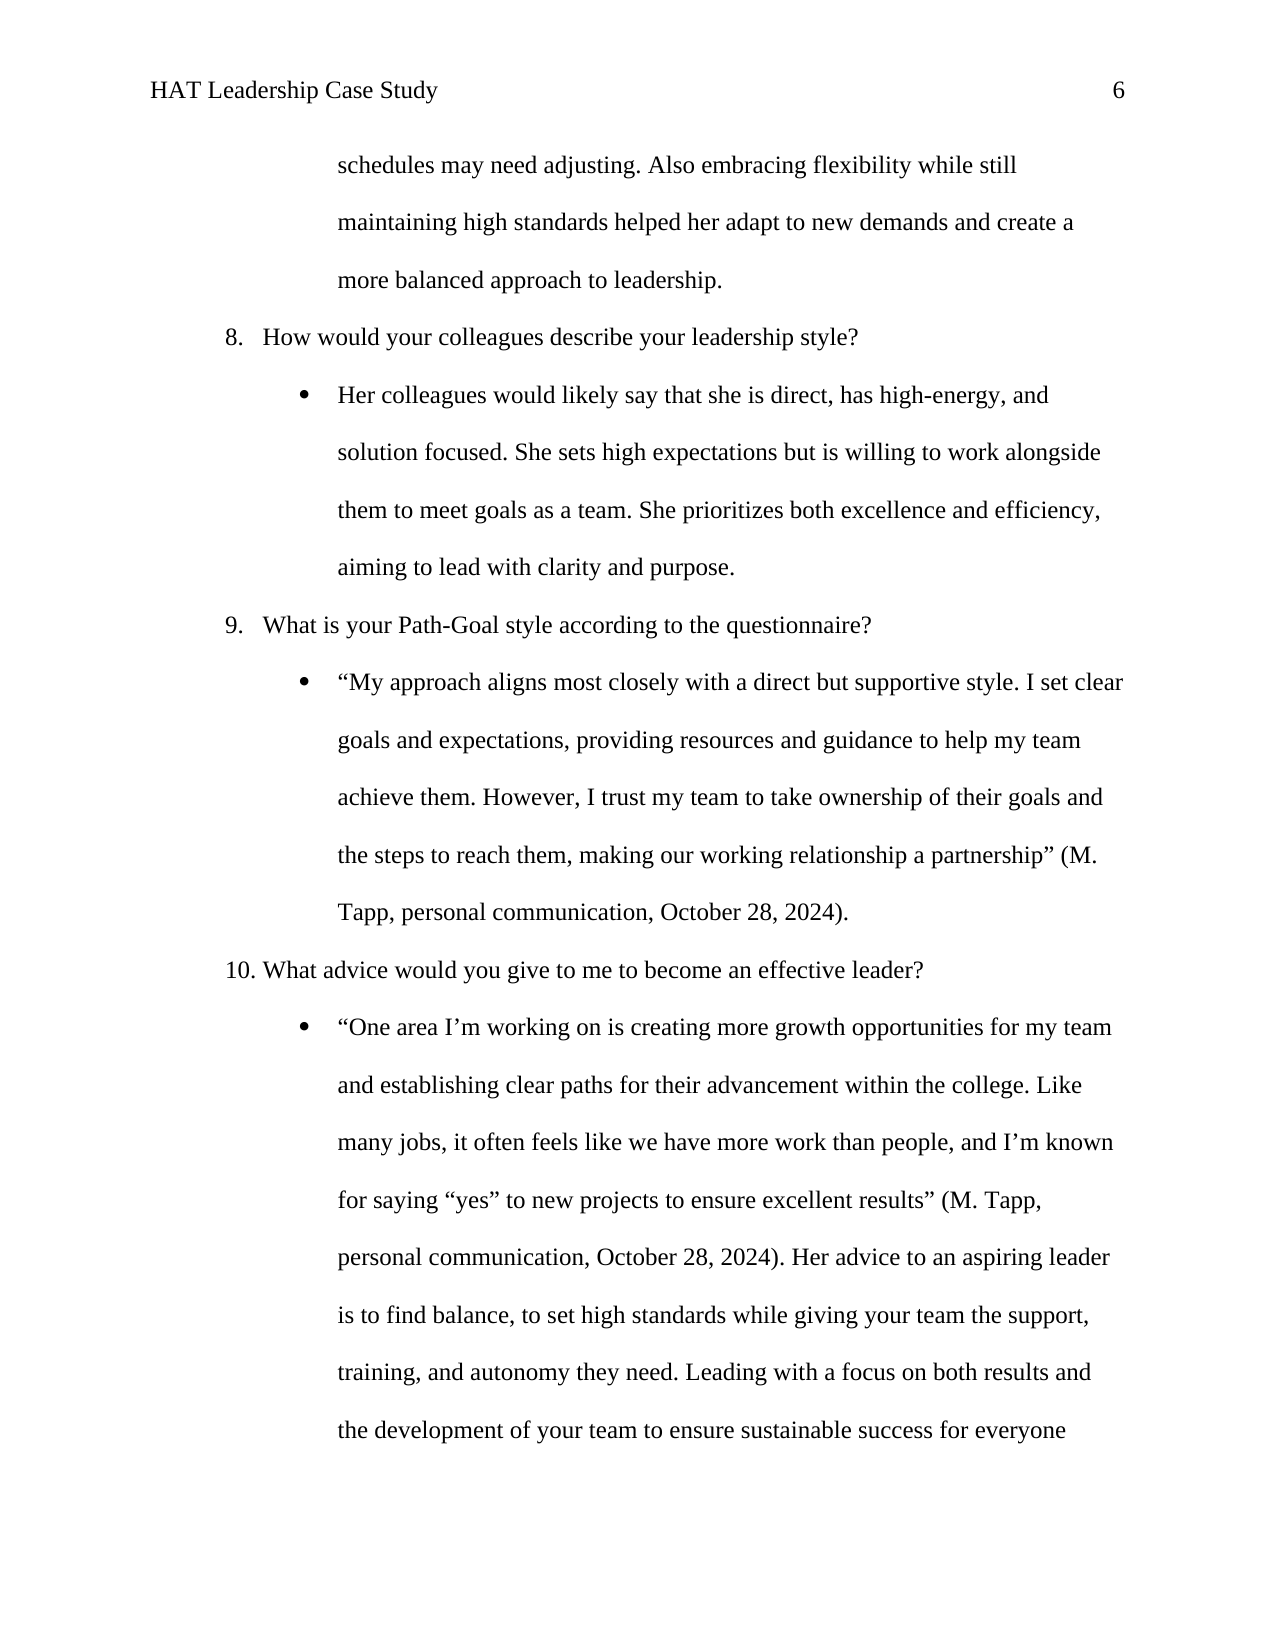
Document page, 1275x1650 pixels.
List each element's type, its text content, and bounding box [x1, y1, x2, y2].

list Her colleagues would likely say that she is direct, has high-energy, and solution focused. She sets high expectations but is willing to work alongside them to meet goals as a team. She prioritizes both excellence and efficiency, aiming to lead with clarity and purpose. [300, 380, 1125, 581]
list “My approach aligns most closely with a direct but supportive style. I set clear goals and expectations, providing resources and guidance to help my team achieve them. However, I trust my team to take ownership of their goals and the steps to reach them, making our working relationship a partnership” (M. Tapp, personal communication, October 28, 2024). [300, 667, 1125, 926]
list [300, 1012, 1125, 1444]
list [300, 150, 1125, 294]
list How would your colleagues describe your leadership style? [225, 322, 1125, 351]
list What is your Path-Goal style according to the questionnaire? [225, 610, 1125, 639]
list What advice would you give to me to become an effective leader? [225, 955, 1125, 984]
